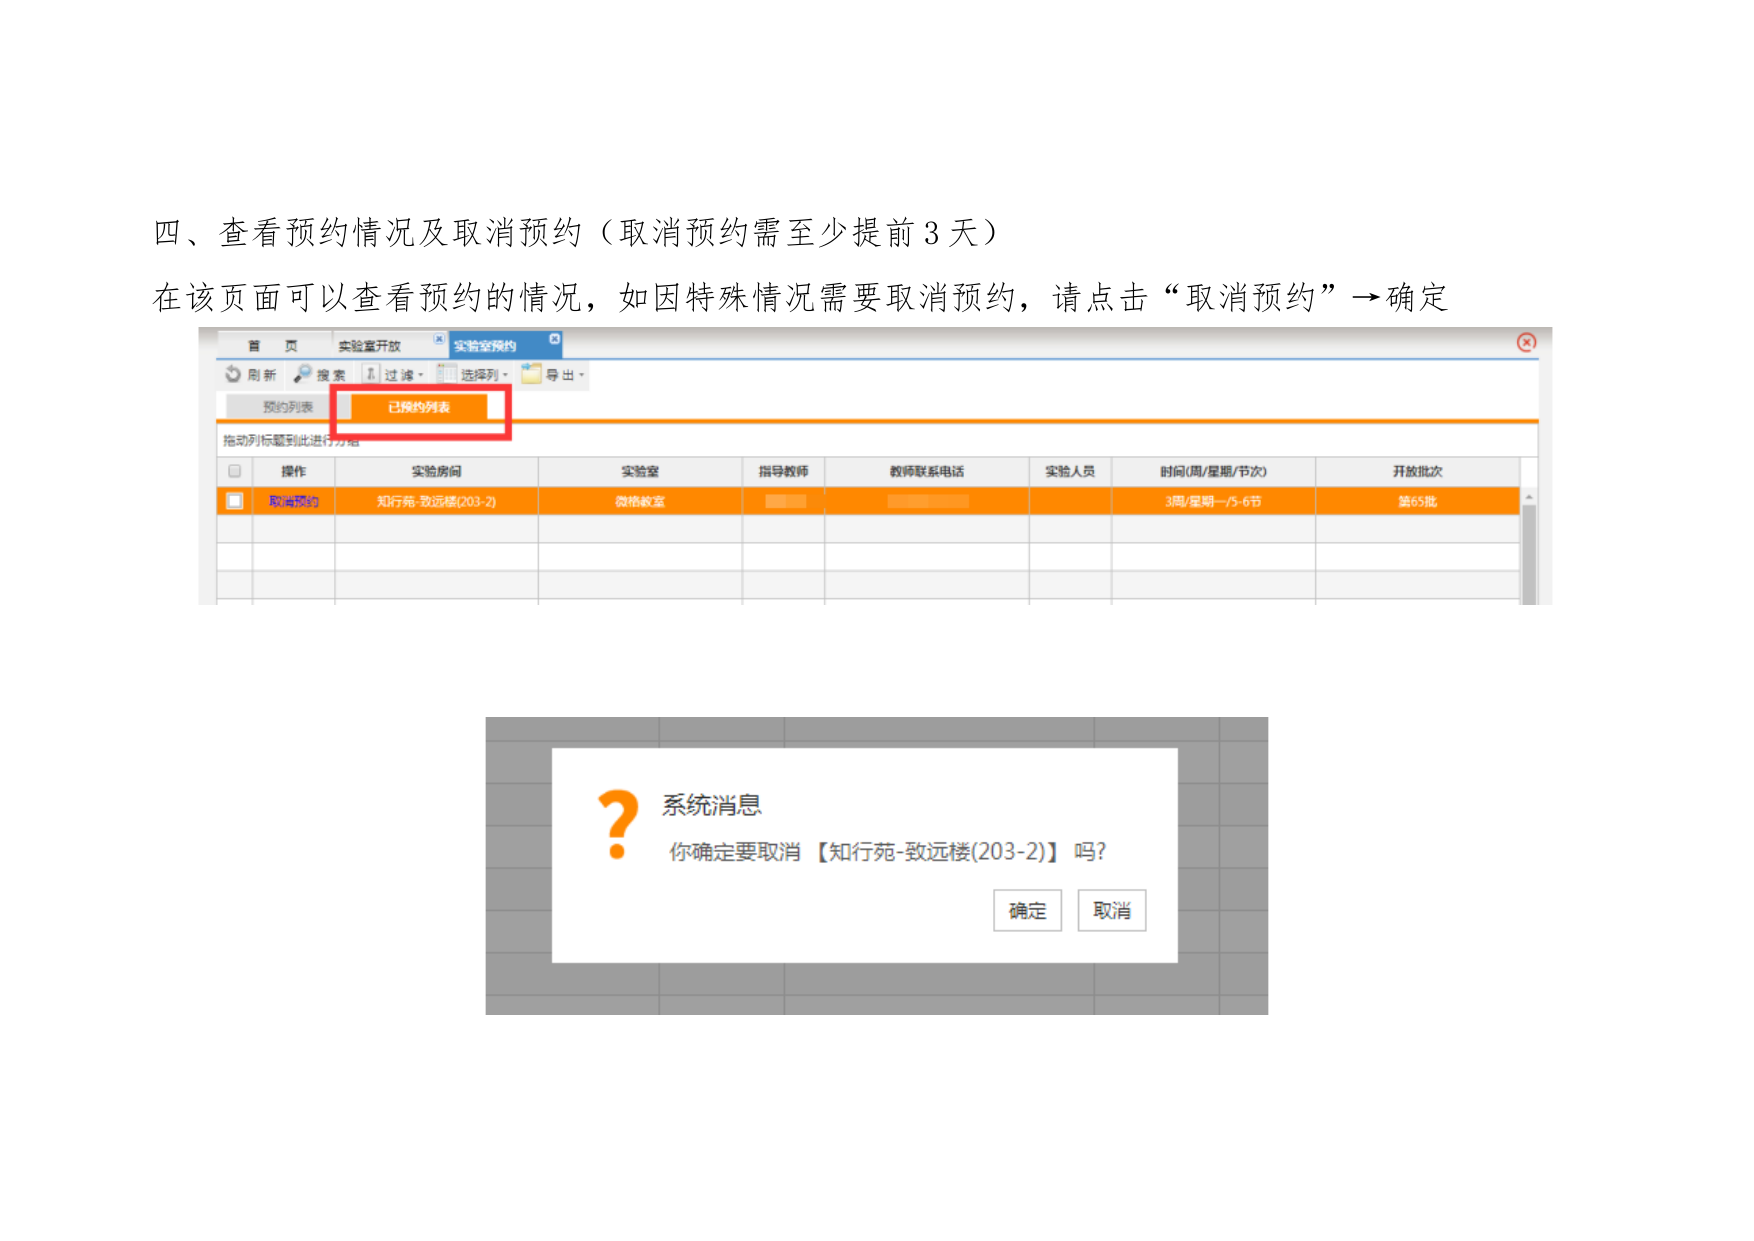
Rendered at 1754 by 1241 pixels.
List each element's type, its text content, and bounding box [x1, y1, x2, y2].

text 在该页面可以查看预约的情况，如因特殊情况需要取消预约，请点击“取消预约”→确定 [150, 263, 1604, 328]
picture [485, 717, 1269, 1015]
text 四、查看预约情况及取消预约（取消预约需至少提前3天） [150, 198, 1604, 263]
picture [196, 327, 1558, 605]
